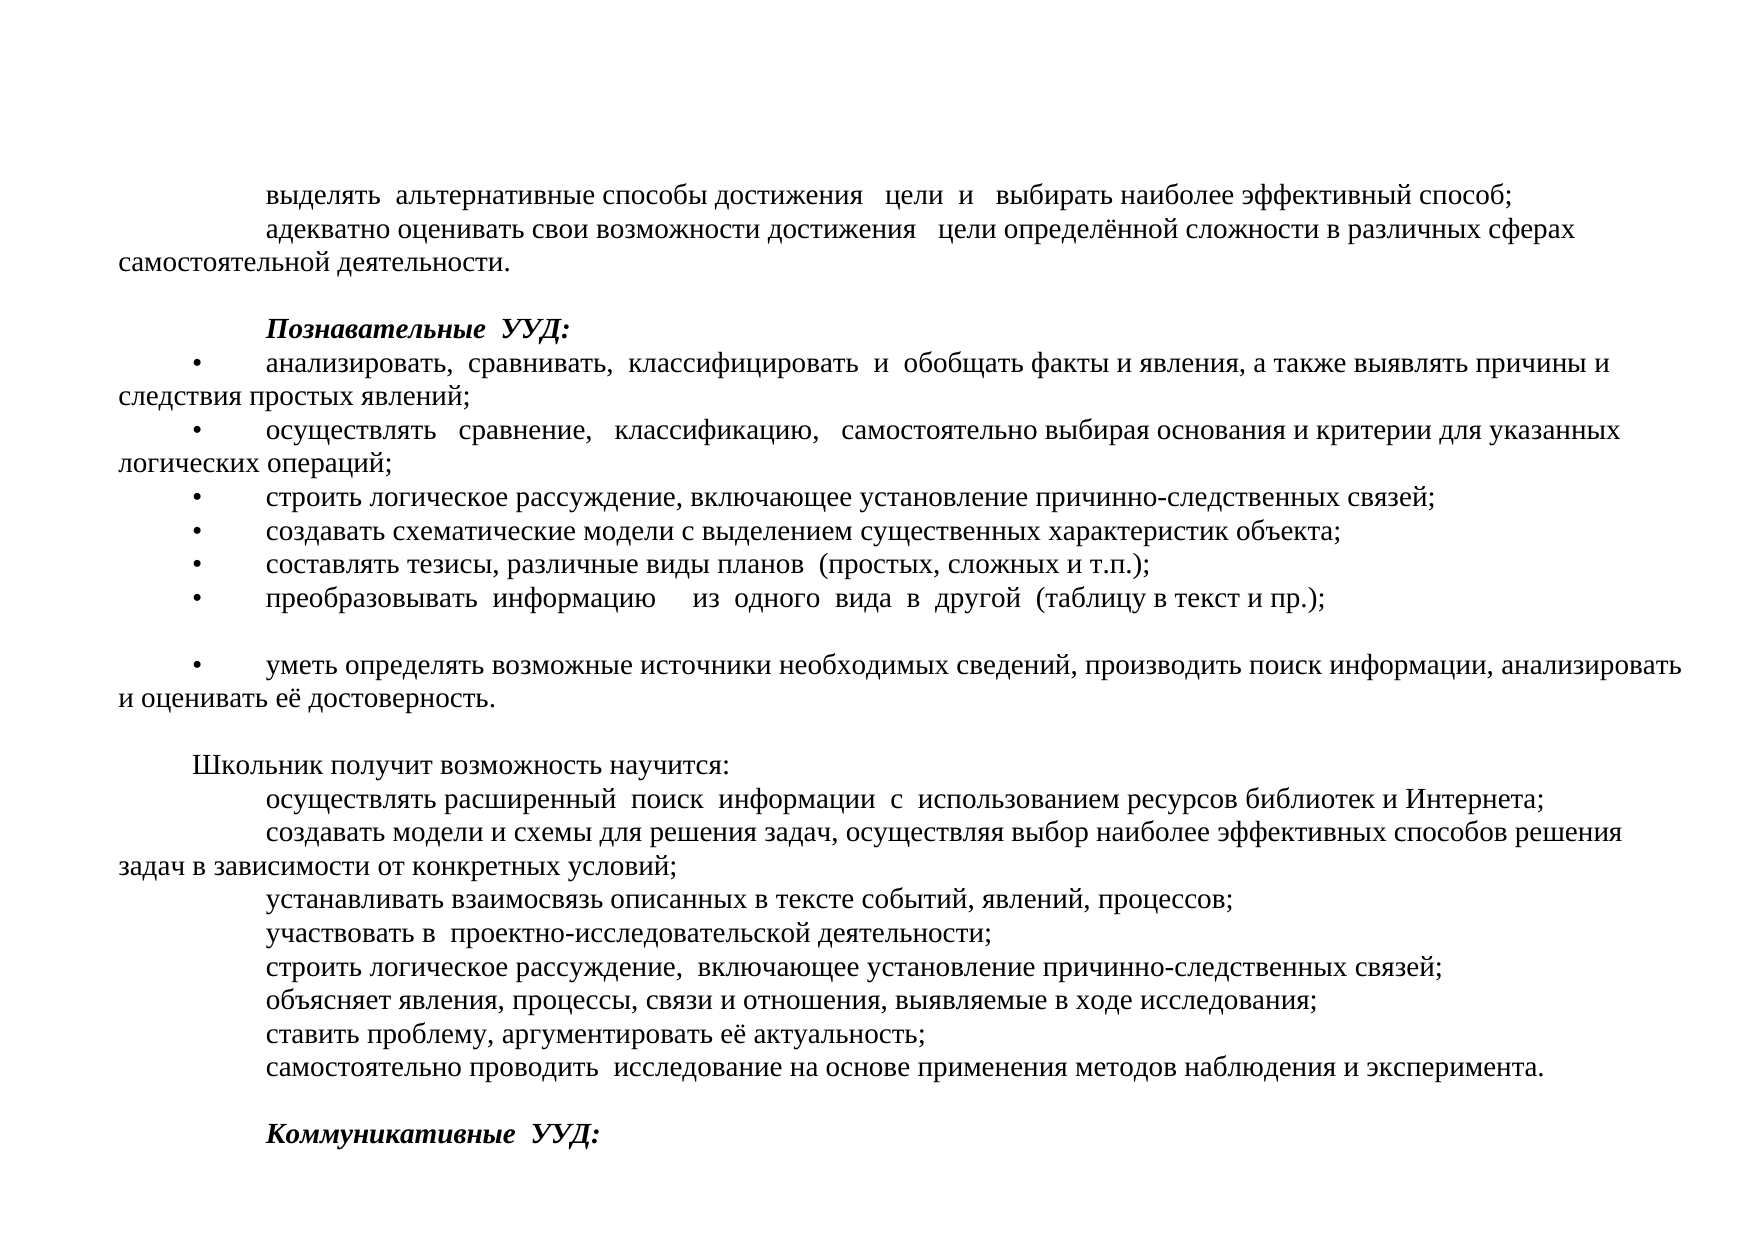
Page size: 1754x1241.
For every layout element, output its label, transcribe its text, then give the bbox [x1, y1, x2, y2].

text • создавать схематические модели с выделением существенных характеристик объекта; [118, 513, 1695, 546]
text • уметь определять возможные источники необходимых сведений, производить поиск информации, анализировать и оценивать её достоверность. [118, 647, 1695, 714]
text  создавать модели и схемы для решения задач, осуществляя выбор наиболее эффективных способов решения задач в зависимости от конкретных условий; [118, 814, 1695, 882]
text • анализировать, сравнивать, классифицировать и обобщать факты и явления, а также выявлять причины и следствия простых явлений; [118, 345, 1695, 412]
text  самостоятельно проводить исследование на основе применения методов наблюдения и эксперимента. [118, 1049, 1695, 1083]
text  устанавливать взаимосвязь описанных в тексте событий, явлений, процессов; [118, 882, 1695, 915]
text  строить логическое рассуждение, включающее установление причинно-следственных связей; [118, 949, 1695, 982]
text • строить логическое рассуждение, включающее установление причинно-следственных связей; [118, 479, 1695, 513]
text • преобразовывать информацию из одного вида в другой (таблицу в текст и пр.); [118, 580, 1695, 613]
text  ставить проблему, аргументировать её актуальность; [118, 1016, 1695, 1049]
text • составлять тезисы, различные виды планов (простых, сложных и т.п.); [118, 546, 1695, 580]
text  участвовать в проектно-исследовательской деятельности; [118, 915, 1695, 949]
text  осуществлять расширенный поиск информации с использованием ресурсов библиотек и Интернета; [118, 781, 1695, 814]
text  Коммуникативные УУД: [118, 1116, 1695, 1150]
text • осуществлять сравнение, классификацию, самостоятельно выбирая основания и критерии для указанных логических операций; [118, 412, 1695, 479]
text  Познавательные УУД: [118, 311, 1695, 345]
text  адекватно оценивать свои возможности достижения цели определённой сложности в различных сферах самостоятельной деятельности. [118, 211, 1695, 278]
text  выделять альтернативные способы достижения цели и выбирать наиболее эффективный способ; [118, 177, 1695, 211]
text Школьник получит возможность научится: [118, 747, 1695, 781]
text  объясняет явления, процессы, связи и отношения, выявляемые в ходе исследования; [118, 982, 1695, 1016]
